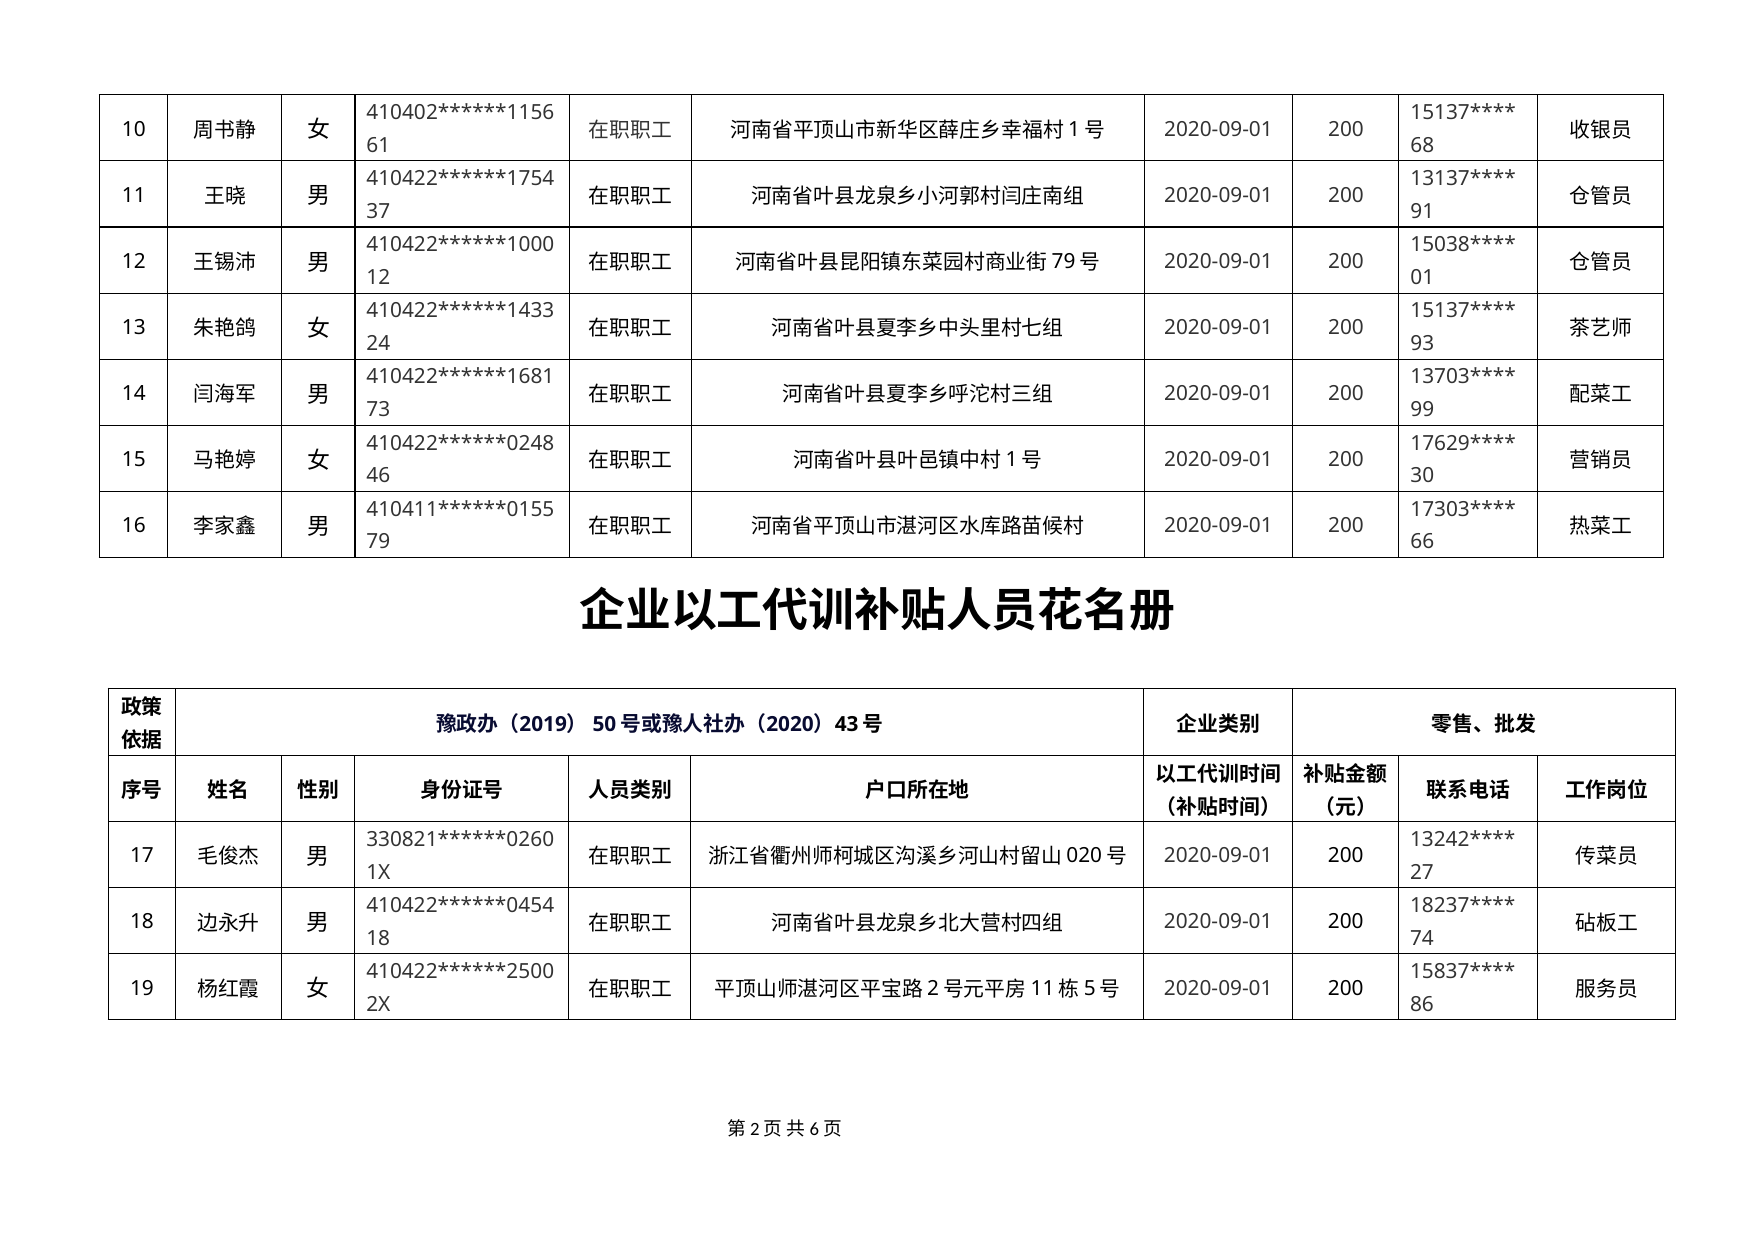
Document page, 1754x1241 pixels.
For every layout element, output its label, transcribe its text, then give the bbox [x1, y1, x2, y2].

table_cell 砧板工 [1538, 888, 1675, 953]
table_cell 200 [1293, 954, 1398, 1019]
table_cell 河南省叶县夏李乡中头里村七组 [692, 294, 1144, 358]
table_cell 河南省叶县叶邑镇中村1号 [692, 426, 1144, 491]
table_cell 17629****30 [1399, 426, 1537, 491]
table_cell 17 [109, 822, 175, 887]
table_cell 13 [100, 294, 167, 358]
table_cell 王晓 [168, 161, 281, 226]
table_cell 热菜工 [1538, 492, 1663, 557]
table_cell 在职职工 [570, 426, 691, 491]
table_cell 16 [100, 492, 167, 557]
table_cell 女 [282, 954, 354, 1019]
table_cell 男 [282, 492, 354, 557]
table_cell 河南省叶县龙泉乡小河郭村闫庄南组 [692, 161, 1144, 226]
table_cell 周书静 [168, 95, 281, 160]
table_cell 序号 [109, 756, 175, 821]
table_cell 河南省叶县龙泉乡北大营村四组 [691, 888, 1143, 953]
table_cell 200 [1293, 161, 1398, 226]
table_cell 410422******175437 [356, 161, 569, 226]
table_cell 边永升 [176, 888, 281, 953]
table_cell 在职职工 [569, 888, 690, 953]
table_cell 10 [100, 95, 167, 160]
table_cell 身份证号 [355, 756, 568, 821]
table_cell 410422******143324 [356, 294, 569, 358]
table_cell 200 [1293, 426, 1398, 491]
table_cell 200 [1293, 492, 1398, 557]
table_cell 2020-09-01 [1145, 360, 1292, 424]
table_cell 2020-09-01 [1144, 888, 1292, 953]
table_cell 仓管员 [1538, 228, 1663, 292]
table_cell 200 [1293, 95, 1398, 160]
table_cell 15137****93 [1399, 294, 1537, 358]
table_cell 河南省叶县昆阳镇东菜园村商业街79号 [692, 228, 1144, 292]
table_cell 410402******115661 [356, 95, 569, 160]
table_cell 200 [1293, 822, 1398, 887]
table_cell 2020-09-01 [1145, 95, 1292, 160]
table_cell 马艳婷 [168, 426, 281, 491]
table_cell 杨红霞 [176, 954, 281, 1019]
table_cell 男 [282, 228, 354, 292]
table_cell 联系电话 [1399, 756, 1537, 821]
table_cell 河南省平顶山市新华区薛庄乡幸福村1号 [692, 95, 1144, 160]
table_cell 15137****68 [1399, 95, 1537, 160]
table_cell 410422******024846 [356, 426, 569, 491]
table_cell 仓管员 [1538, 161, 1663, 226]
table_header 企业类别 [1144, 689, 1292, 755]
table_cell 200 [1293, 360, 1398, 424]
table_cell 14 [100, 360, 167, 424]
table_cell 15837****86 [1399, 954, 1537, 1019]
table_cell 2020-09-01 [1145, 161, 1292, 226]
table_cell 330821******02601X [355, 822, 568, 887]
table_cell 15038****01 [1399, 228, 1537, 292]
table_cell 在职职工 [570, 294, 691, 358]
table_cell 13242****27 [1399, 822, 1537, 887]
table_cell 2020-09-01 [1145, 492, 1292, 557]
table_cell 2020-09-01 [1144, 822, 1292, 887]
table_cell 茶艺师 [1538, 294, 1663, 358]
table_cell 200 [1293, 228, 1398, 292]
table_cell 18 [109, 888, 175, 953]
table_cell 王锡沛 [168, 228, 281, 292]
table_cell 在职职工 [570, 228, 691, 292]
table_cell 13137****91 [1399, 161, 1537, 226]
table_cell 15 [100, 426, 167, 491]
table_cell 18237****74 [1399, 888, 1537, 953]
table_header 政策依据 [109, 689, 175, 755]
table_cell 在职职工 [570, 95, 691, 160]
table_cell 朱艳鸽 [168, 294, 281, 358]
table_cell 浙江省衢州师柯城区沟溪乡河山村留山020号 [691, 822, 1143, 887]
table_cell 女 [282, 95, 354, 160]
table_cell 人员类别 [569, 756, 690, 821]
table_cell 在职职工 [569, 822, 690, 887]
table_cell 410422******25002X [355, 954, 568, 1019]
table_cell 200 [1293, 294, 1398, 358]
table_cell 410422******045418 [355, 888, 568, 953]
table_cell 在职职工 [570, 161, 691, 226]
table_cell 200 [1293, 888, 1398, 953]
table_cell 13703****99 [1399, 360, 1537, 424]
table_cell 性别 [282, 756, 354, 821]
table_cell 12 [100, 228, 167, 292]
table_cell 工作岗位 [1538, 756, 1675, 821]
text 企业以工代训补贴人员花名册 [150, 558, 1604, 655]
table_cell 男 [282, 161, 354, 226]
table_cell 2020-09-01 [1145, 426, 1292, 491]
table_cell 户口所在地 [691, 756, 1143, 821]
table_cell 姓名 [176, 756, 281, 821]
table_cell 以工代训时间（补贴时间） [1144, 756, 1292, 821]
table_cell 男 [282, 888, 354, 953]
table_cell 毛俊杰 [176, 822, 281, 887]
table_cell 在职职工 [570, 492, 691, 557]
table_cell 平顶山师湛河区平宝路2号元平房11栋5号 [691, 954, 1143, 1019]
table_cell 19 [109, 954, 175, 1019]
table_cell 闫海军 [168, 360, 281, 424]
table_cell 在职职工 [570, 360, 691, 424]
table_cell 收银员 [1538, 95, 1663, 160]
table_cell 补贴金额（元） [1293, 756, 1398, 821]
table_cell 410422******100012 [356, 228, 569, 292]
table_cell 女 [282, 294, 354, 358]
table_cell 服务员 [1538, 954, 1675, 1019]
table_cell 营销员 [1538, 426, 1663, 491]
table_cell 配菜工 [1538, 360, 1663, 424]
table_cell 2020-09-01 [1144, 954, 1292, 1019]
table_cell 传菜员 [1538, 822, 1675, 887]
table_cell 2020-09-01 [1145, 228, 1292, 292]
table_cell 410422******168173 [356, 360, 569, 424]
table_header 豫政办（2019） 50号或豫人社办（2020）43号 [176, 689, 1143, 755]
table_cell 李家鑫 [168, 492, 281, 557]
table_cell 410411******015579 [356, 492, 569, 557]
table_cell 河南省平顶山市湛河区水库路苗候村 [692, 492, 1144, 557]
table_header 零售、批发 [1293, 689, 1675, 755]
table_cell 11 [100, 161, 167, 226]
table_cell 男 [282, 822, 354, 887]
table_cell 在职职工 [569, 954, 690, 1019]
table_cell 17303****66 [1399, 492, 1537, 557]
table_cell 2020-09-01 [1145, 294, 1292, 358]
table_cell 男 [282, 360, 354, 424]
table_cell 河南省叶县夏李乡呼沱村三组 [692, 360, 1144, 424]
table_cell 女 [282, 426, 354, 491]
